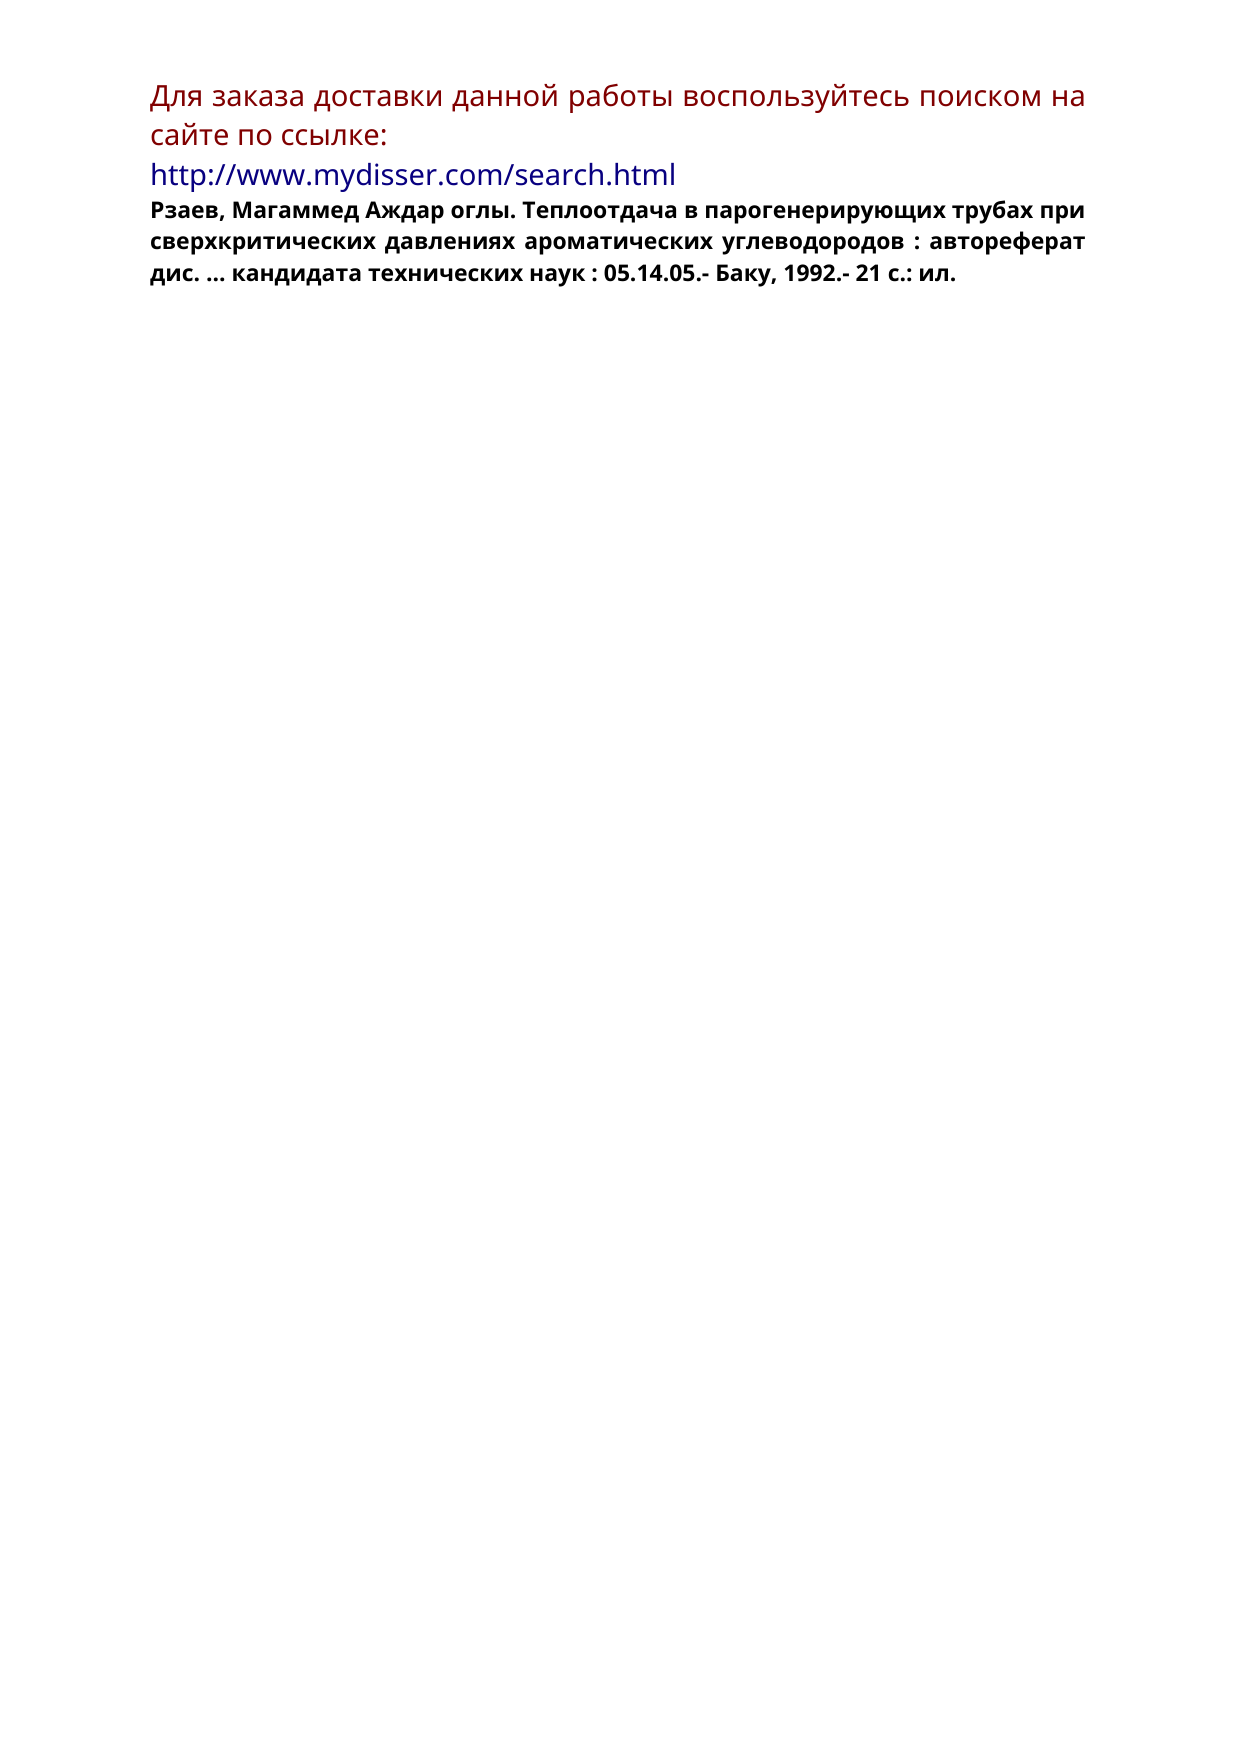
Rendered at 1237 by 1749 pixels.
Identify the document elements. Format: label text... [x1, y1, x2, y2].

text Рзаев, Магаммед Аждар оглы. Теплоотдача в парогенерирующих трубах при сверхкритических давлениях ароматических углеводородов : автореферат дис. ... кандидата технических наук : 05.14.05.- Баку, 1992.- 21 с.: ил. [150, 194, 1086, 288]
